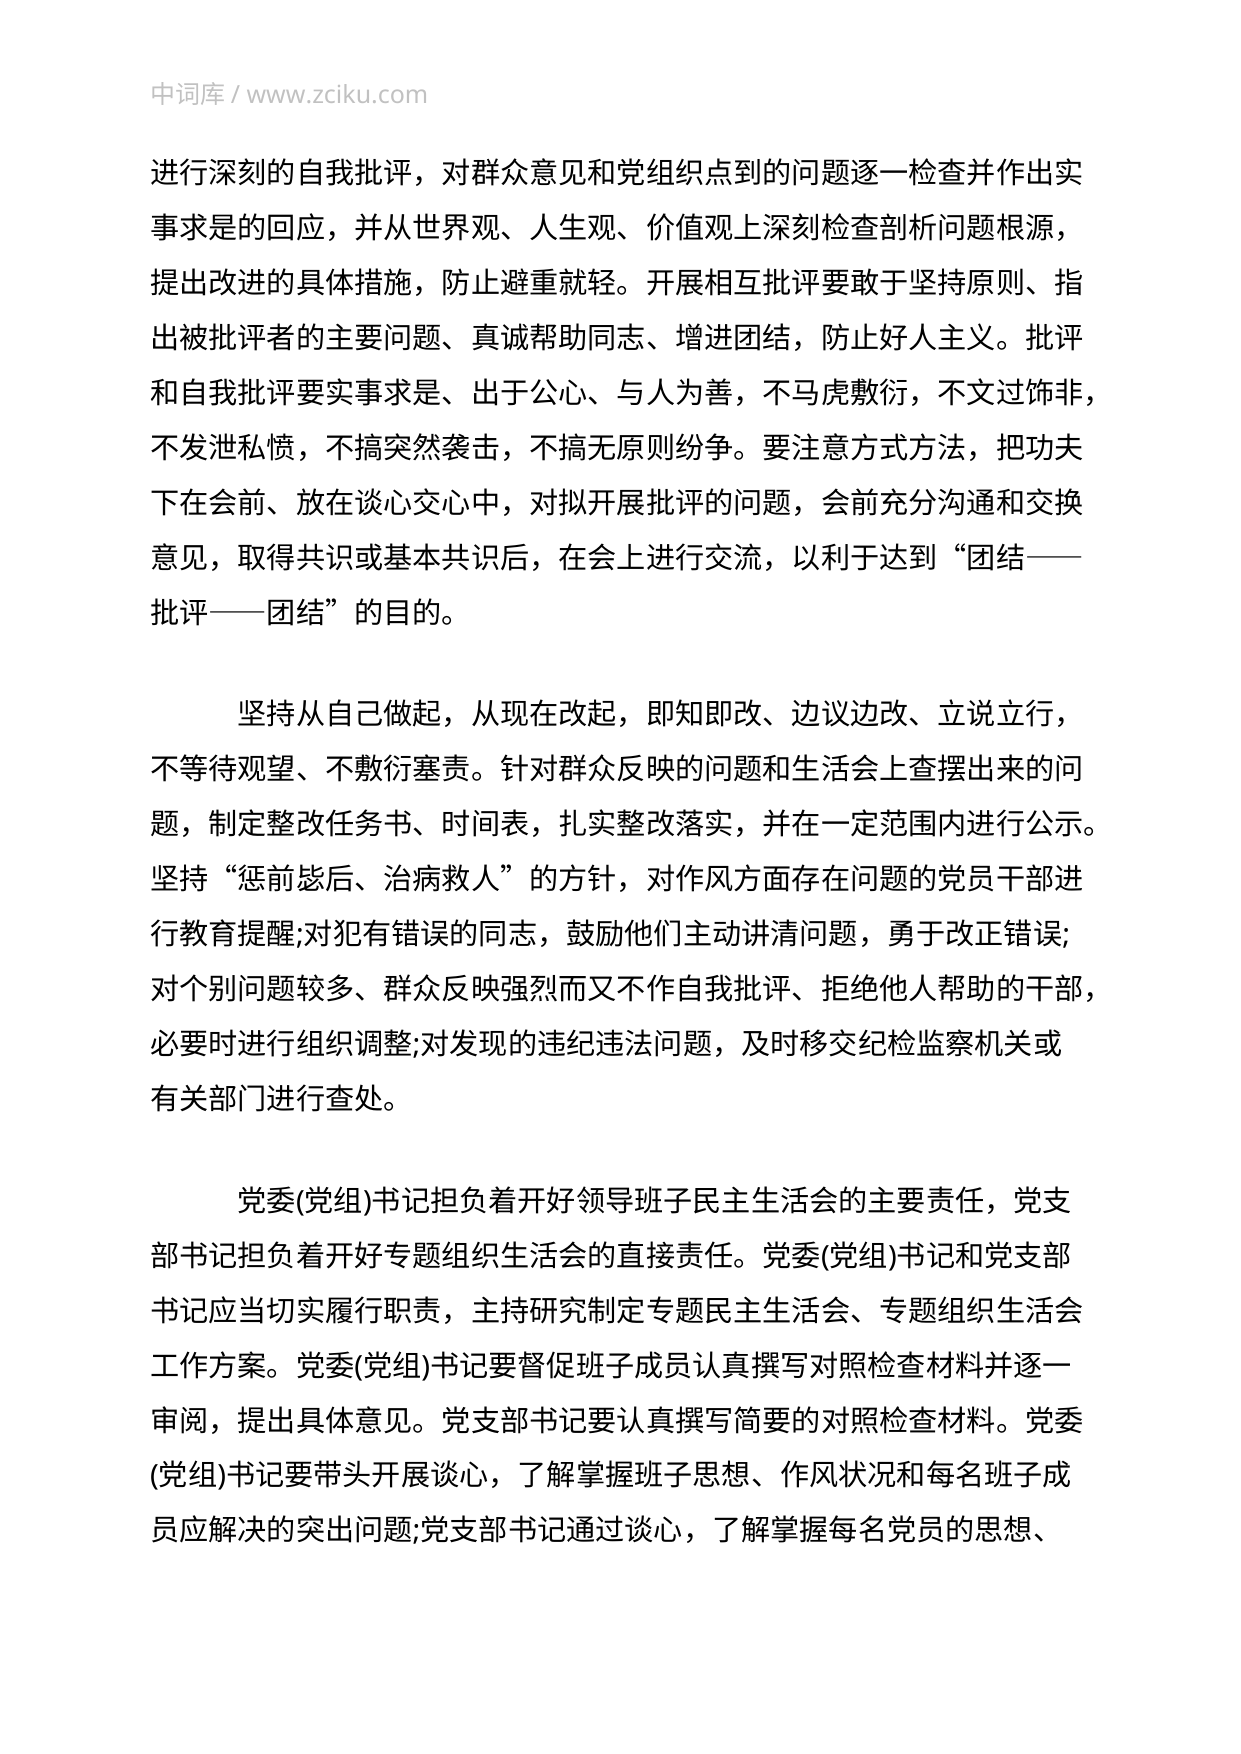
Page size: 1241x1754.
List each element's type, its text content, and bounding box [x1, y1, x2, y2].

text 坚持从自己做起，从现在改起，即知即改、边议边改、立说立行，不等待观望、不敷衍塞责。针对群众反映的问题和生活会上查摆出来的问题，制定整改任务书、时间表，扎实整改落实，并在一定范围内进行公示。坚持“惩前毖后、治病救人”的方针，对作风方面存在问题的党员干部进行教育提醒;对犯有错误的同志，鼓励他们主动讲清问题，勇于改正错误;对个别问题较多、群众反映强烈而又不作自我批评、拒绝他人帮助的干部，必要时进行组织调整;对发现的违纪违法问题，及时移交纪检监察机关或有关部门进行查处。 [150, 691, 1090, 1118]
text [150, 1177, 1090, 1549]
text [150, 150, 1090, 631]
